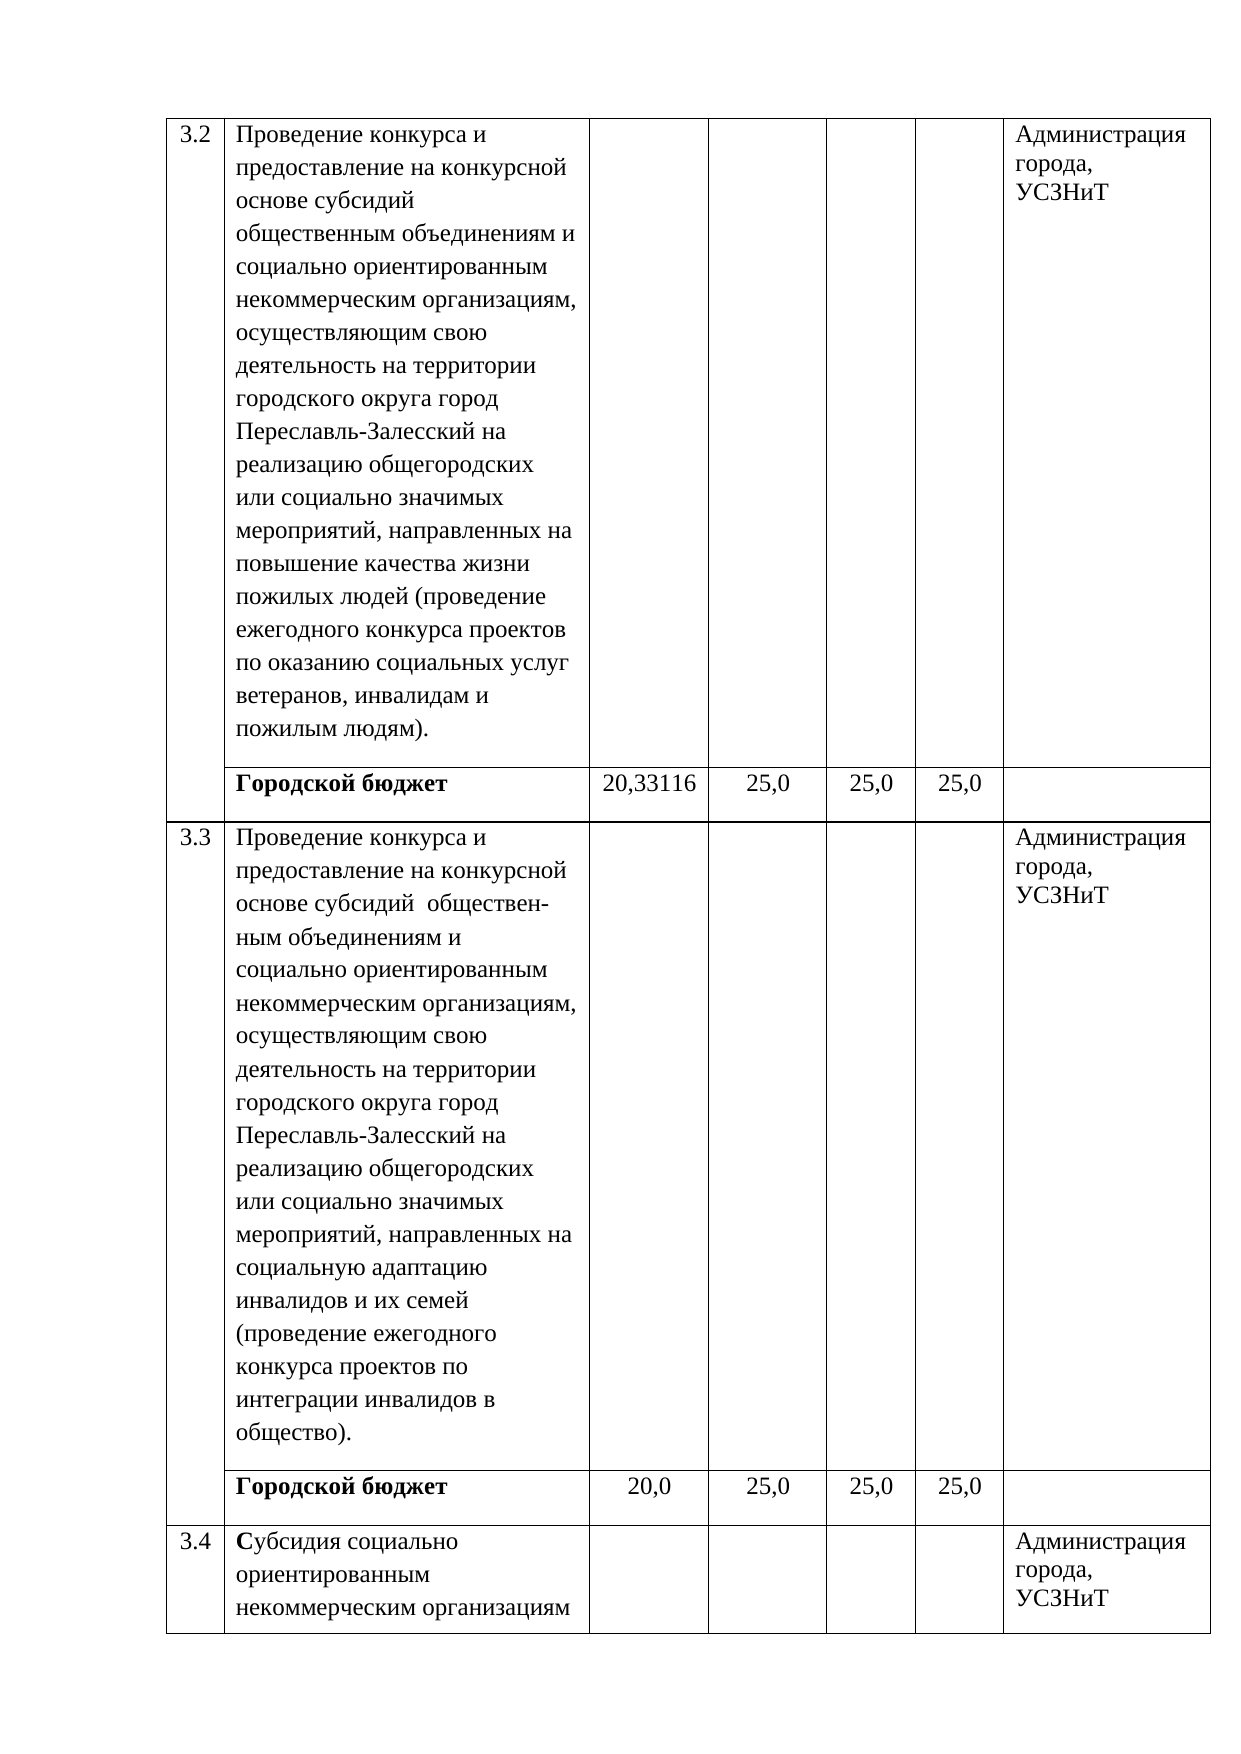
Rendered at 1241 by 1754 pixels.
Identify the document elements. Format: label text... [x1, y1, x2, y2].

table_cell Проведение конкурса и предоставление на конкурсной основе субсидий общественным объединениям и социально ориентированным некоммерческим организациям, осуществляющим свою деятельность на территории городского округа город Переславль-Залесский на реализацию общегородских или социально значимых мероприятий, направленных на повышение качества жизни пожилых людей (проведение ежегодного конкурса проектов по оказанию социальных услуг ветеранов, инвалидам и пожилым людям). [225, 119, 589, 767]
table_cell 25,0 [709, 1471, 826, 1525]
table_cell [916, 119, 1003, 767]
table_cell Администрация города, УСЗНиТ [1004, 823, 1210, 1470]
table_cell [827, 823, 915, 1470]
table_cell 25,0 [709, 768, 826, 821]
table_cell [916, 823, 1003, 1470]
table_cell [709, 119, 826, 767]
table_cell Проведение конкурса и предоставление на конкурсной основе субсидий обществен-ным объединениям и социально ориентированным некоммерческим организациям, осуществляющим свою деятельность на территории городского округа город Переславль-Залесский на реализацию общегородских или социально значимых мероприятий, направленных на социальную адаптацию инвалидов и их семей (проведение ежегодного конкурса проектов по интеграции инвалидов в общество). [225, 823, 589, 1470]
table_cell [225, 1526, 589, 1633]
table_cell [916, 1526, 1003, 1633]
table_cell [590, 1526, 708, 1633]
table_cell 20,0 [590, 1471, 708, 1525]
table_cell [1004, 1471, 1210, 1525]
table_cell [1004, 1526, 1210, 1633]
table_cell 25,0 [916, 1471, 1003, 1525]
table_cell [590, 119, 708, 767]
table_cell [709, 823, 826, 1470]
table_cell 25,0 [827, 768, 915, 821]
table_cell Городской бюджет [225, 768, 589, 821]
table_cell 3.3 [167, 823, 224, 1525]
table_cell [709, 1526, 826, 1633]
table_cell 3.2 [167, 119, 224, 821]
table_cell [1004, 768, 1210, 821]
table_cell 3.4 [167, 1526, 224, 1633]
table_cell Городской бюджет [225, 1471, 589, 1525]
table_cell 25,0 [827, 1471, 915, 1525]
table_cell Администрация города, УСЗНиТ [1004, 119, 1210, 767]
table_cell [590, 823, 708, 1470]
table_cell 25,0 [916, 768, 1003, 821]
table_cell [827, 1526, 915, 1633]
table_cell [827, 119, 915, 767]
table_cell 20,33116 [590, 768, 708, 821]
